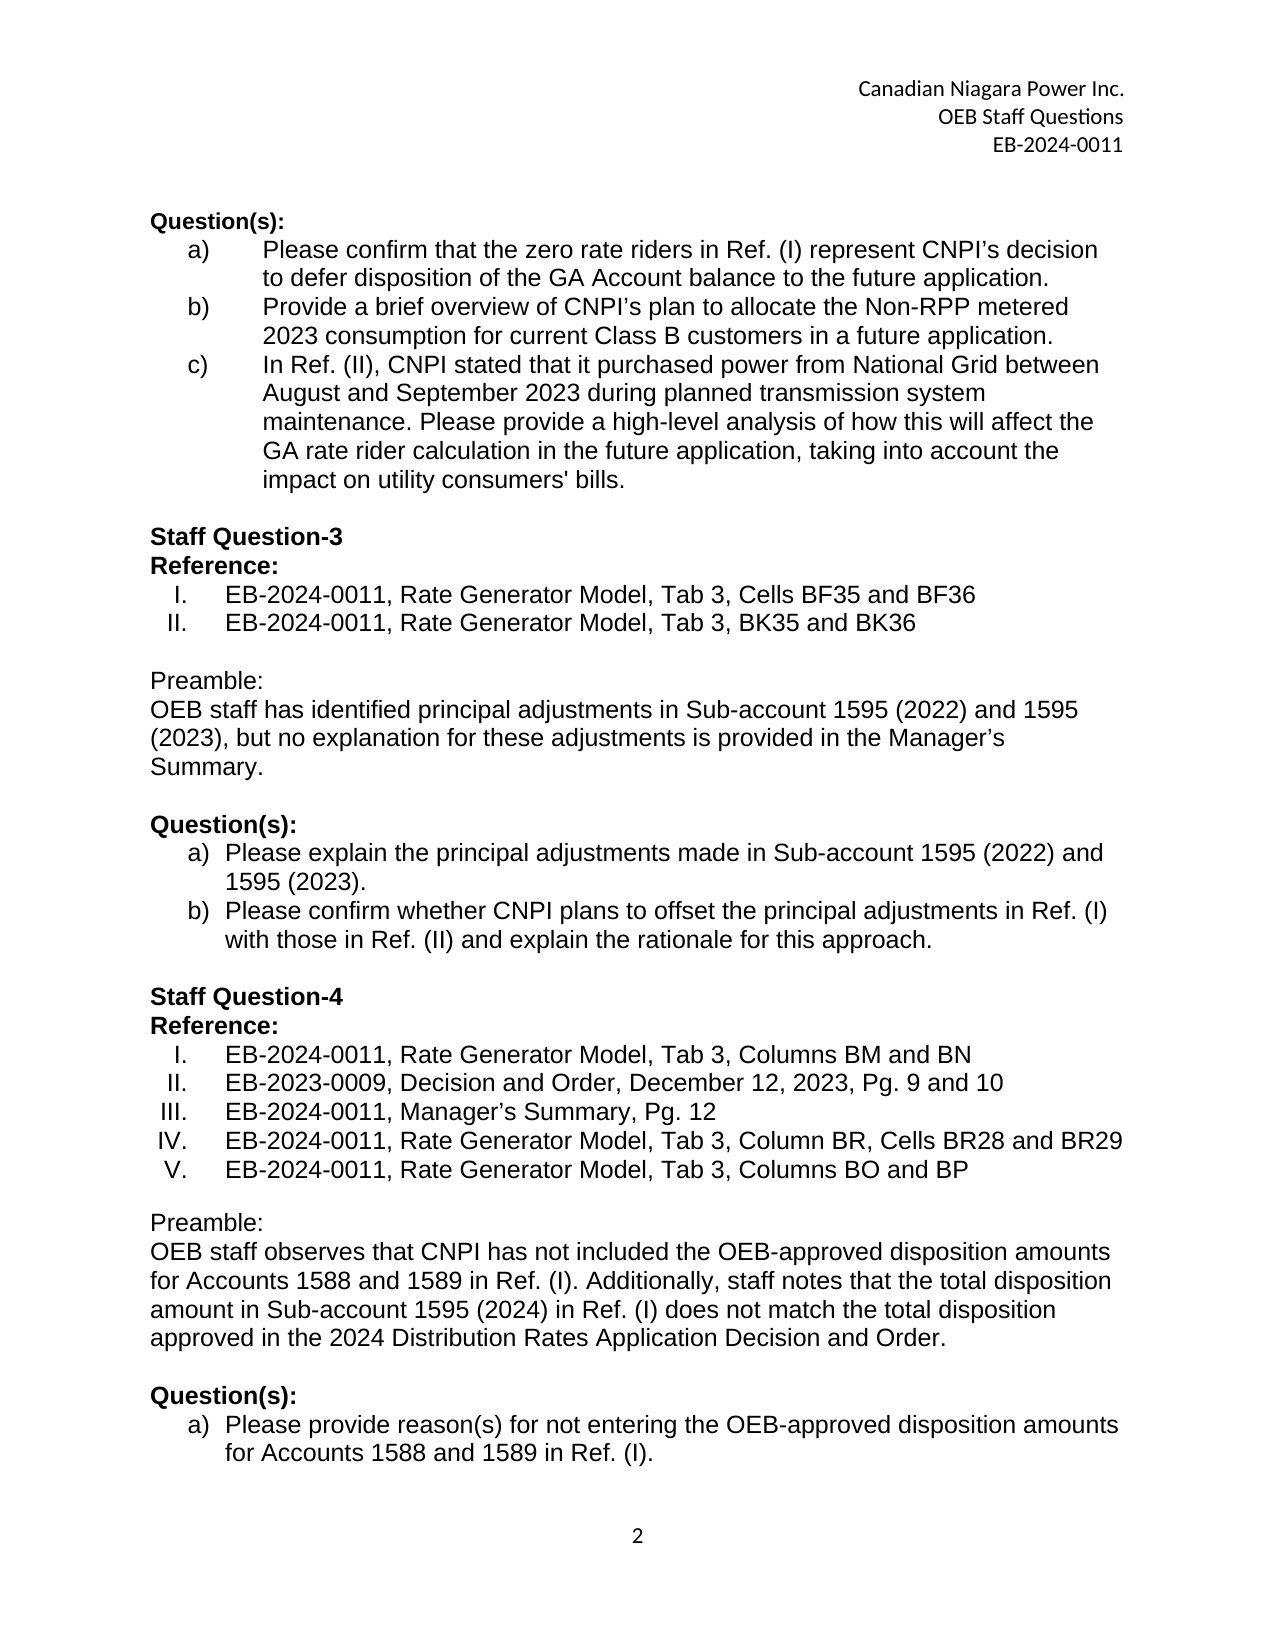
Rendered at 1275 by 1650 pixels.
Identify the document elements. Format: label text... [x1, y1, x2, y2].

text Reference: [150, 1011, 1125, 1039]
list EB-2024-0011, Rate Generator Model, Tab 3, Columns BM and BN [187, 1039, 1125, 1068]
list EB-2024-0011, Rate Generator Model, Tab 3, BK35 and BK36 [187, 608, 1125, 637]
text Preamble: [150, 666, 1125, 694]
text Question(s): [150, 809, 1125, 838]
list EB-2024-0011, Rate Generator Model, Tab 3, Cells BF35 and BF36 [187, 579, 1125, 608]
text OEB staff observes that CNPI has not included the OEB-approved disposition amounts for Accounts 1588 and 1589 in Ref. (I). Additionally, staff notes that the total disposition amount in Sub-account 1595 (2024) in Ref. (I) does not match the total disposition approved in the 2024 Distribution Rates Application Decision and Order. [150, 1237, 1125, 1352]
text Question(s): [150, 208, 1125, 234]
list Please confirm that the zero rate riders in Ref. (I) represent CNPI’s decision to defer disposition of the GA Account balance to the future application. [187, 234, 1125, 292]
list Provide a brief overview of CNPI’s plan to allocate the Non-RPP metered 2023 consumption for current Class B customers in a future application. [187, 292, 1125, 349]
text Reference: [150, 551, 1125, 579]
list Please confirm whether CNPI plans to offset the principal adjustments in Ref. (I) with those in Ref. (II) and explain the rationale for this approach. [187, 896, 1125, 953]
text OEB staff has identified principal adjustments in Sub-account 1595 (2022) and 1595 (2023), but no explanation for these adjustments is provided in the Manager’s Summary. [150, 694, 1125, 781]
list EB-2023-0009, Decision and Order, December 12, 2023, Pg. 9 and 10 [187, 1068, 1125, 1097]
text Staff Question-4 [150, 982, 1125, 1011]
list EB-2024-0011, Rate Generator Model, Tab 3, Columns BO and BP [187, 1154, 1125, 1183]
text Staff Question-3 [150, 522, 1125, 551]
list In Ref. (II), CNPI stated that it purchased power from National Grid between August and September 2023 during planned transmission system maintenance. Please provide a high-level analysis of how this will affect the GA rate rider calculation in the future application, taking into account the impact on utility consumers' bills. [187, 349, 1125, 493]
list Please explain the principal adjustments made in Sub-account 1595 (2022) and 1595 (2023). [187, 838, 1125, 896]
list EB-2024-0011, Rate Generator Model, Tab 3, Column BR, Cells BR28 and BR29 [187, 1126, 1125, 1154]
text Question(s): [150, 1381, 1125, 1410]
text Preamble: [150, 1208, 1125, 1237]
list EB-2024-0011, Manager’s Summary, Pg. 12 [187, 1097, 1125, 1126]
list Please provide reason(s) for not entering the OEB-approved disposition amounts for Accounts 1588 and 1589 in Ref. (I). [187, 1410, 1125, 1467]
